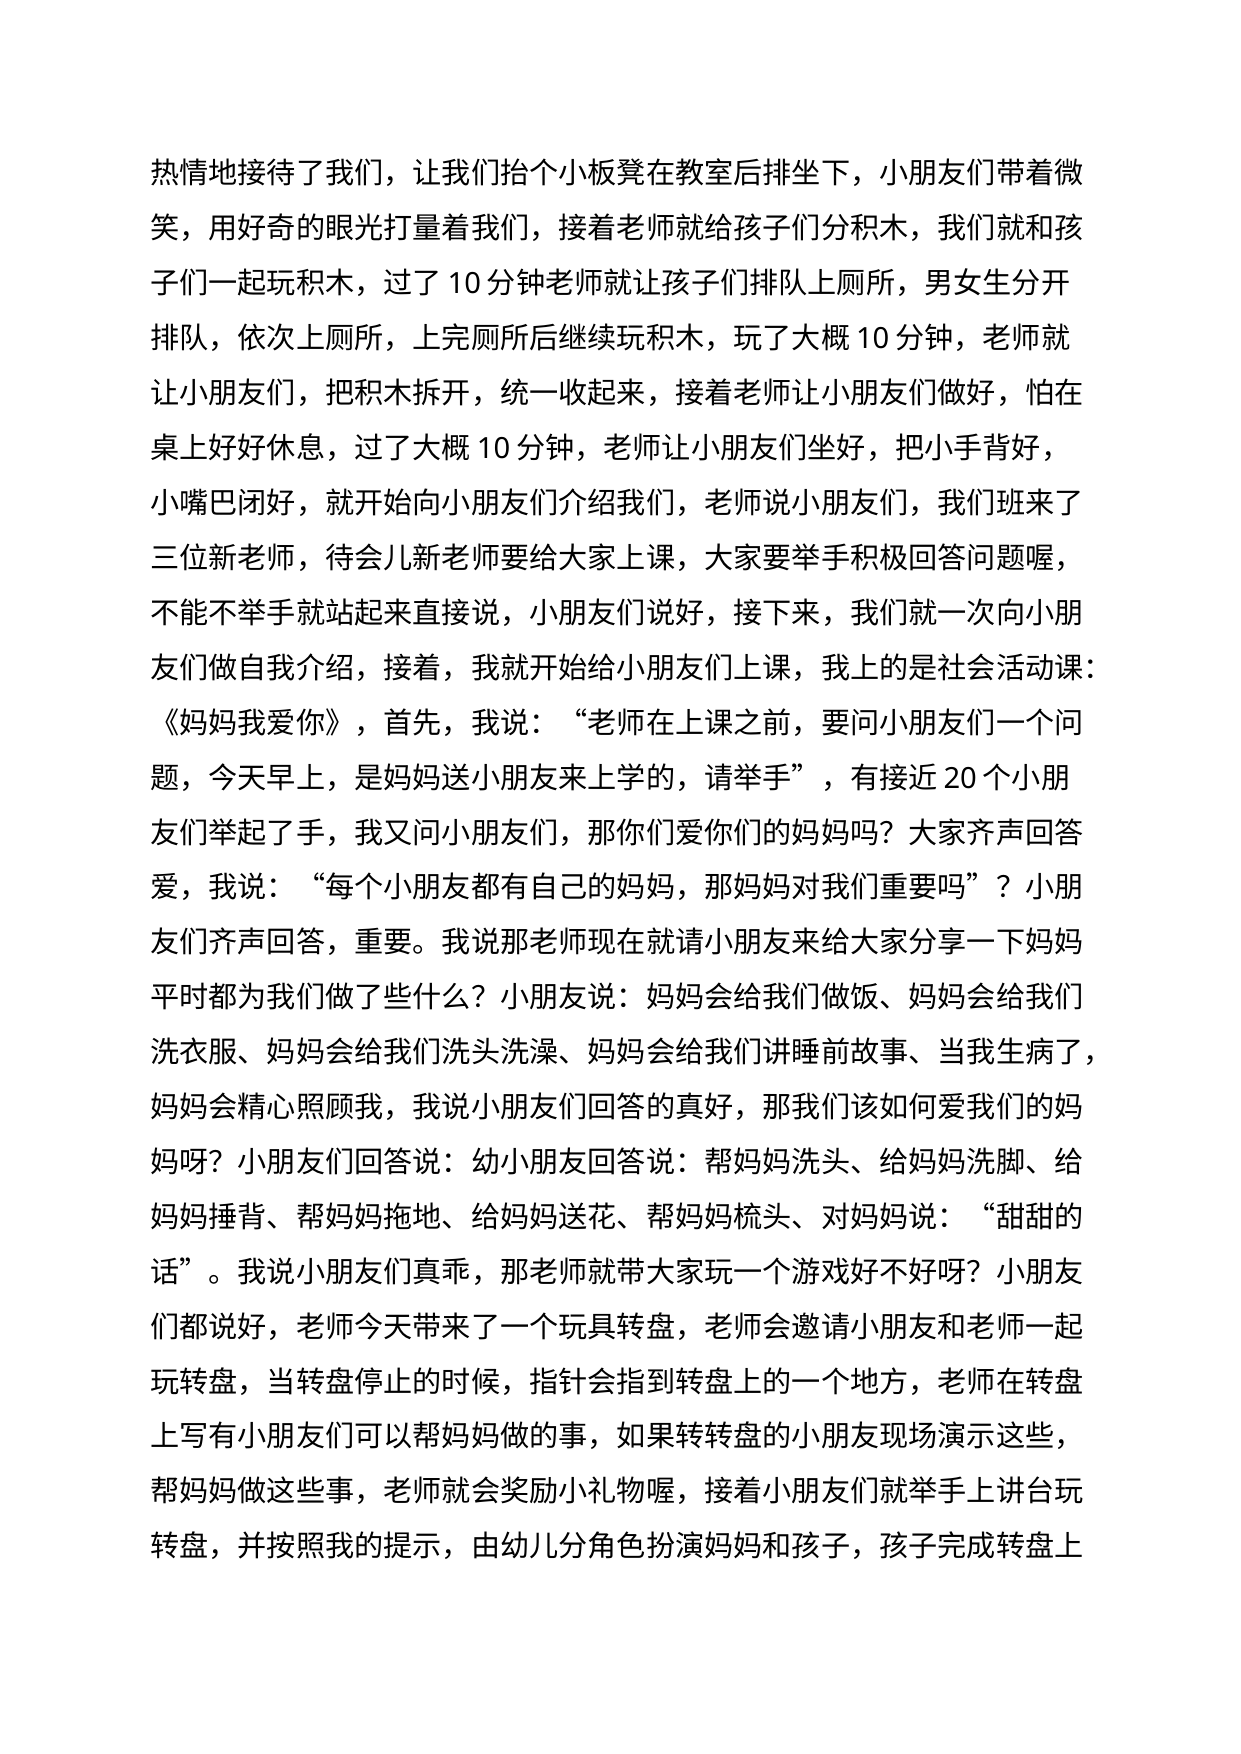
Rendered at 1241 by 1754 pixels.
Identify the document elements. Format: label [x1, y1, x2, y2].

text [150, 150, 1090, 1565]
